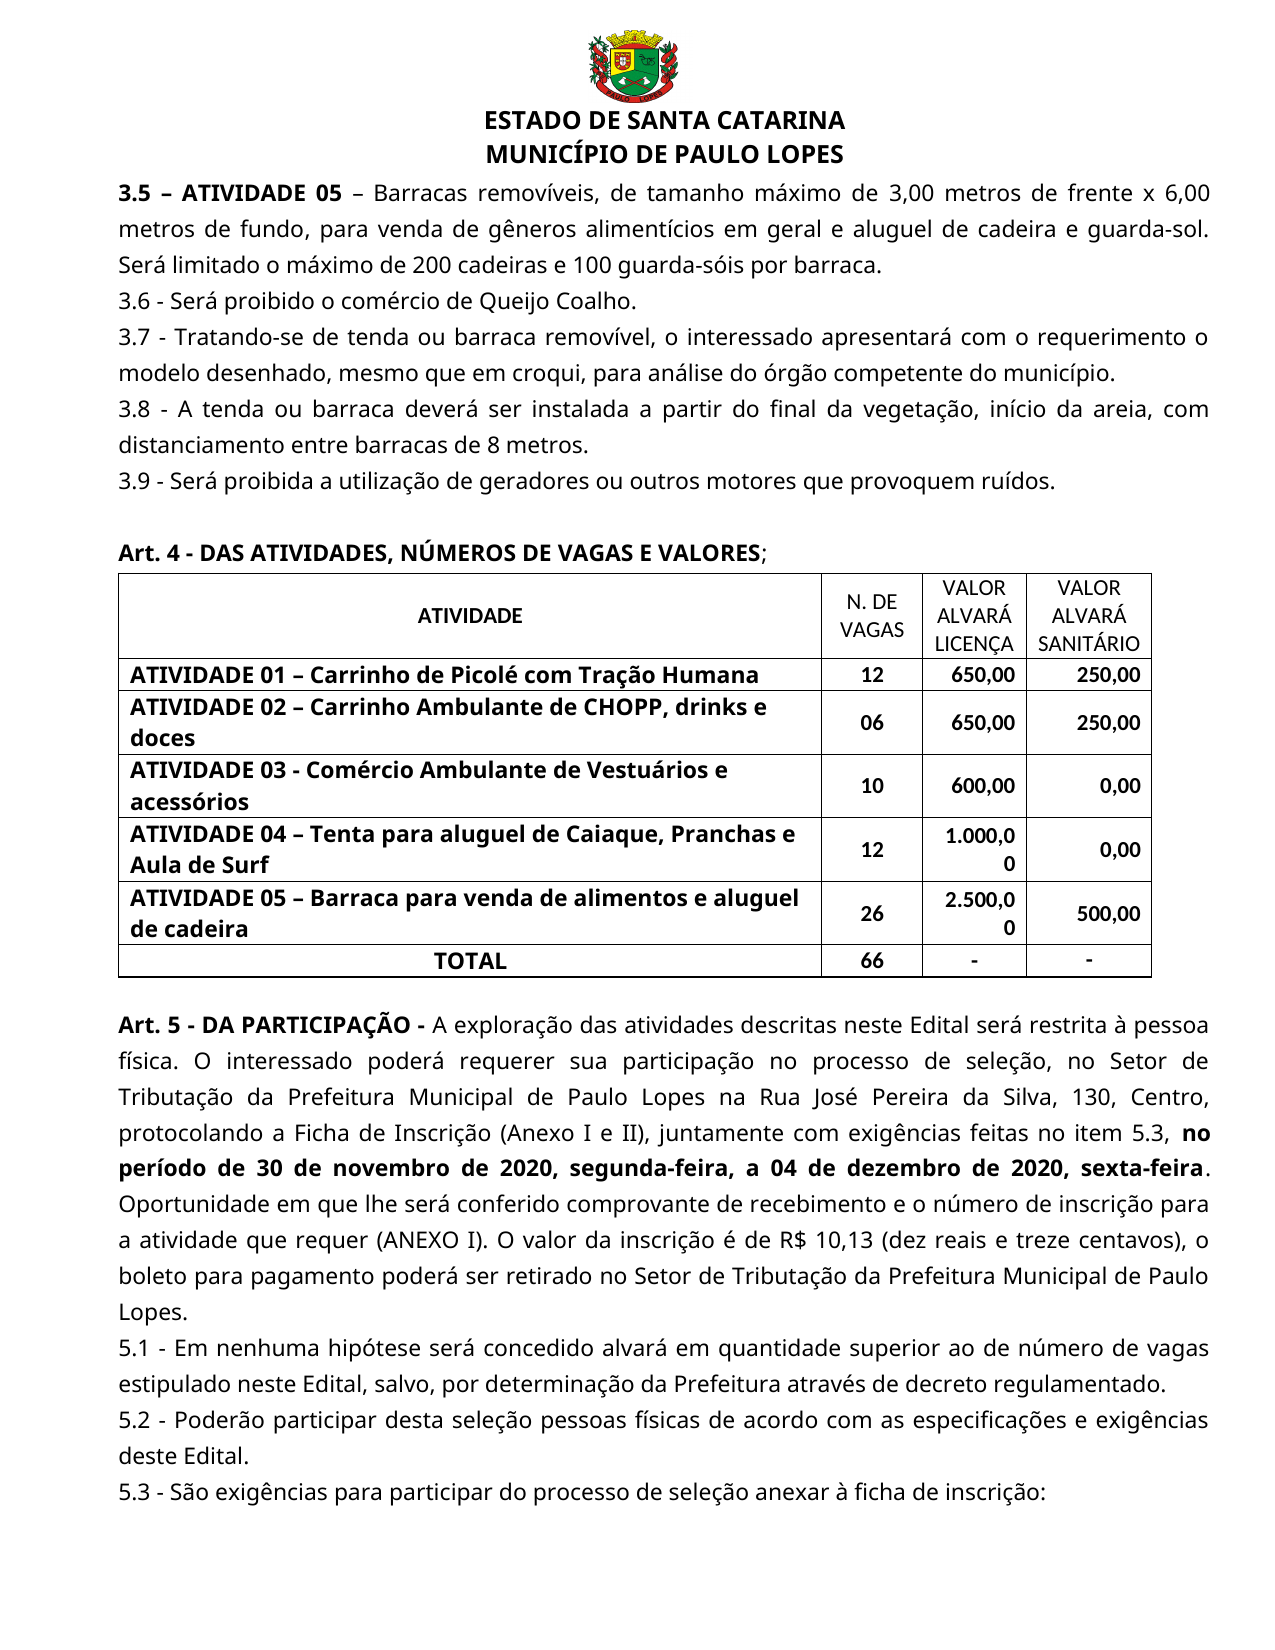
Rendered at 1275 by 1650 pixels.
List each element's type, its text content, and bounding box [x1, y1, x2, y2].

table_cell TOTAL [119, 945, 821, 976]
table_cell 250,00 [1027, 691, 1151, 753]
table_cell 66 [822, 945, 922, 976]
table_cell 650,00 [923, 691, 1026, 753]
table_cell ATIVIDADE 05 – Barraca para venda de alimentos e aluguel de cadeira [119, 882, 821, 944]
table_cell 500,00 [1027, 882, 1151, 944]
text 3.5 – ATIVIDADE 05 – Barracas removíveis, de tamanho máximo de 3,00 metros de frente x 6,00 metros de fundo, para venda de gêneros alimentícios em geral e aluguel de cadeira e guarda-sol. Será limitado o máximo de 200 cadeiras e 100 guarda-sóis por barraca. [118, 177, 1211, 280]
picture [588, 30, 694, 103]
table_cell 1.000,00 [923, 818, 1026, 881]
text 3.6 - Será proibido o comércio de Queijo Coalho. [118, 285, 1211, 316]
text 3.9 - Será proibida a utilização de geradores ou outros motores que provoquem ruídos. [118, 465, 1211, 496]
table_cell ATIVIDADE 04 – Tenta para aluguel de Caiaque, Pranchas e Aula de Surf [119, 818, 821, 881]
table_cell 0,00 [1027, 755, 1151, 817]
table_header VALOR ALVARÁ LICENÇA [923, 574, 1026, 658]
table_cell 0,00 [1027, 818, 1151, 881]
table_header VALOR ALVARÁ SANITÁRIO [1027, 574, 1151, 658]
table_header N. DE VAGAS [822, 574, 922, 658]
table_cell ATIVIDADE 03 - Comércio Ambulante de Vestuários e acessórios [119, 755, 821, 817]
table_cell 600,00 [923, 755, 1026, 817]
table_cell 26 [822, 882, 922, 944]
table_header ATIVIDADE [119, 574, 821, 658]
table_cell 250,00 [1027, 659, 1151, 690]
table_cell 650,00 [923, 659, 1026, 690]
text 3.8 - A tenda ou barraca deverá ser instalada a partir do final da vegetação, início da areia, com distanciamento entre barracas de 8 metros. [118, 393, 1211, 460]
text 5.3 - São exigências para participar do processo de seleção anexar à ficha de inscrição: [118, 1476, 1211, 1507]
table_cell - [1027, 945, 1151, 976]
text 5.2 - Poderão participar desta seleção pessoas físicas de acordo com as especificações e exigências deste Edital. [118, 1404, 1211, 1471]
table_cell ATIVIDADE 01 – Carrinho de Picolé com Tração Humana [119, 659, 821, 690]
text Art. 5 - DA PARTICIPAÇÃO - A exploração das atividades descritas neste Edital será restrita à pessoa física. O interessado poderá requerer sua participação no processo de seleção, no Setor de Tributação da Prefeitura Municipal de Paulo Lopes na Rua José Pereira da Silva, 130, Centro, protocolando a Ficha de Inscrição (Anexo I e II), juntamente com exigências feitas no item 5.3, no período de 30 de novembro de 2020, segunda-feira, a 04 de dezembro de 2020, sexta-feira. Oportunidade em que lhe será conferido comprovante de recebimento e o número de inscrição para a atividade que requer (ANEXO I). O valor da inscrição é de R$ 10,13 (dez reais e treze centavos), o boleto para pagamento poderá ser retirado no Setor de Tributação da Prefeitura Municipal de Paulo Lopes. [118, 1009, 1211, 1327]
table_cell ATIVIDADE 02 – Carrinho Ambulante de CHOPP, drinks e doces [119, 691, 821, 753]
text 3.7 - Tratando-se de tenda ou barraca removível, o interessado apresentará com o requerimento o modelo desenhado, mesmo que em croqui, para análise do órgão competente do município. [118, 321, 1211, 388]
table_cell 06 [822, 691, 922, 753]
text 5.1 - Em nenhuma hipótese será concedido alvará em quantidade superior ao de número de vagas estipulado neste Edital, salvo, por determinação da Prefeitura através de decreto regulamentado. [118, 1332, 1211, 1399]
table_cell 12 [822, 818, 922, 881]
table_cell - [923, 945, 1026, 976]
table_cell 2.500,00 [923, 882, 1026, 944]
table_cell 10 [822, 755, 922, 817]
table_cell 12 [822, 659, 922, 690]
text Art. 4 - DAS ATIVIDADES, NÚMEROS DE VAGAS E VALORES; [118, 537, 1211, 568]
